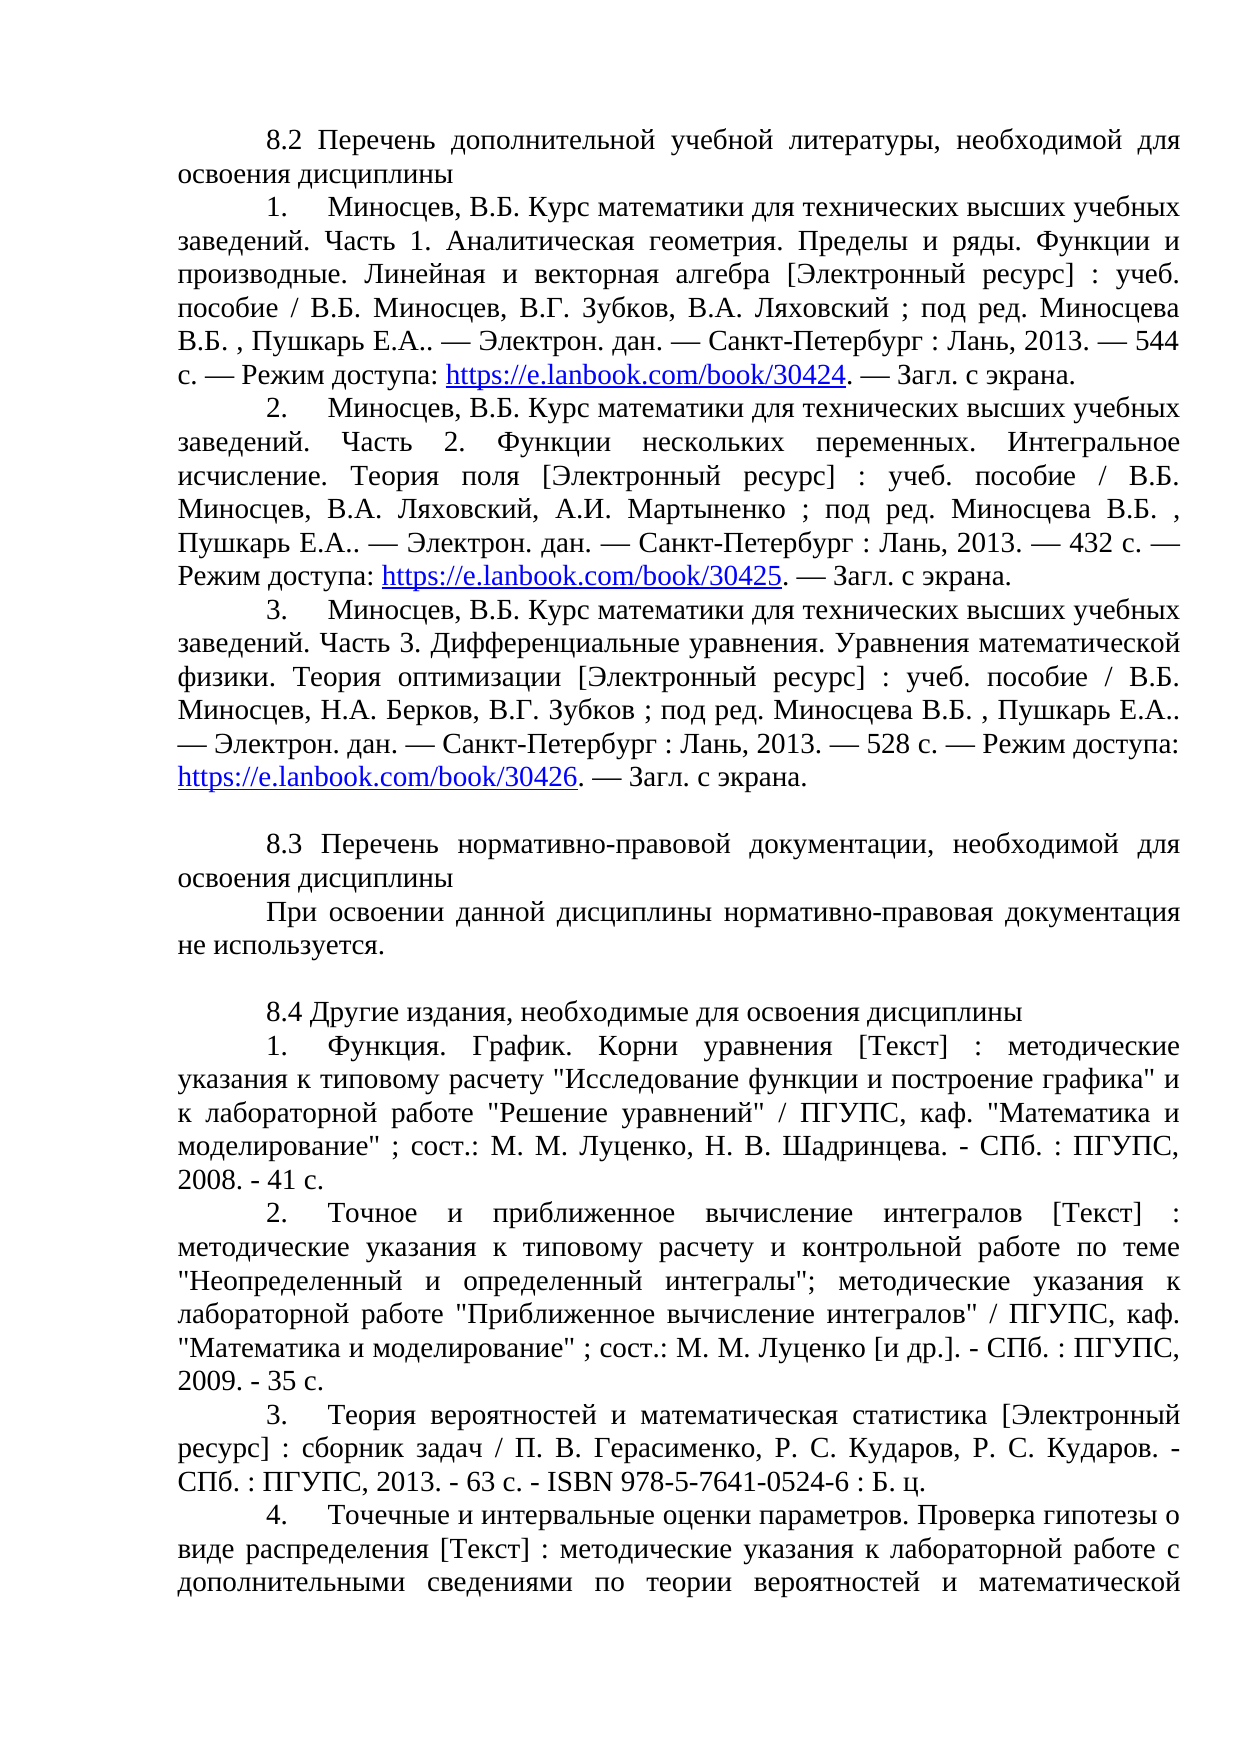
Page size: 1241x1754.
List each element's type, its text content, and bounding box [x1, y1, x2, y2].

text При освоении данной дисциплины нормативно-правовая документация не используется. [177, 894, 1181, 961]
list Точное и приближенное вычисление интегралов [Текст] : методические указания к типовому расчету и контрольной работе по теме "Неопределенный и определенный интегралы"; методические указания к лабораторной работе "Приближенное вычисление интегралов" / ПГУПС, каф. "Математика и моделирование" ; сост.: М. М. Луценко [и др.]. - СПб. : ПГУПС, 2009. - 35 с. [177, 1196, 1181, 1397]
list Миносцев, В.Б. Курс математики для технических высших учебных заведений. Часть 2. Функции нескольких переменных. Интегральное исчисление. Теория поля [Электронный ресурс] : учеб. пособие / В.Б. Миносцев, В.А. Ляховский, А.И. Мартыненко ; под ред. Миносцева В.Б. , Пушкарь Е.А.. — Электрон. дан. — Санкт-Петербург : Лань, 2013. — 432 с. — Режим доступа: https://e.lanbook.com/book/30425. — Загл. с экрана. [177, 391, 1181, 592]
text 8.2 Перечень дополнительной учебной литературы, необходимой для освоения дисциплины [177, 122, 1181, 189]
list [177, 1497, 1181, 1598]
list Миносцев, В.Б. Курс математики для технических высших учебных заведений. Часть 3. Дифференциальные уравнения. Уравнения математической физики. Теория оптимизации [Электронный ресурс] : учеб. пособие / В.Б. Миносцев, Н.А. Берков, В.Г. Зубков ; под ред. Миносцева В.Б. , Пушкарь Е.А.. — Электрон. дан. — Санкт-Петербург : Лань, 2013. — 528 с. — Режим доступа: https://e.lanbook.com/book/30426. — Загл. с экрана. [177, 592, 1181, 793]
list Миносцев, В.Б. Курс математики для технических высших учебных заведений. Часть 1. Аналитическая геометрия. Пределы и ряды. Функции и производные. Линейная и векторная алгебра [Электронный ресурс] : учеб. пособие / В.Б. Миносцев, В.Г. Зубков, В.А. Ляховский ; под ред. Миносцева В.Б. , Пушкарь Е.А.. — Электрон. дан. — Санкт-Петербург : Лань, 2013. — 544 с. — Режим доступа: https://e.lanbook.com/book/30424. — Загл. с экрана. [177, 189, 1181, 391]
list Функция. График. Корни уравнения [Текст] : методические указания к типовому расчету "Исследование функции и построение графика" и к лабораторной работе "Решение уравнений" / ПГУПС, каф. "Математика и моделирование" ; сост.: М. М. Луценко, Н. В. Шадринцева. - СПб. : ПГУПС, 2008. - 41 с. [177, 1028, 1181, 1196]
text 8.4 Другие издания, необходимые для освоения дисциплины [177, 994, 1181, 1028]
list Теория вероятностей и математическая статистика [Электронный ресурс] : сборник задач / П. В. Герасименко, Р. С. Кударов, Р. С. Кударов. - СПб. : ПГУПС, 2013. - 63 с. - ISBN 978-5-7641-0524-6 : Б. ц. [177, 1397, 1181, 1497]
text 8.3 Перечень нормативно-правовой документации, необходимой для освоения дисциплины [177, 827, 1181, 894]
